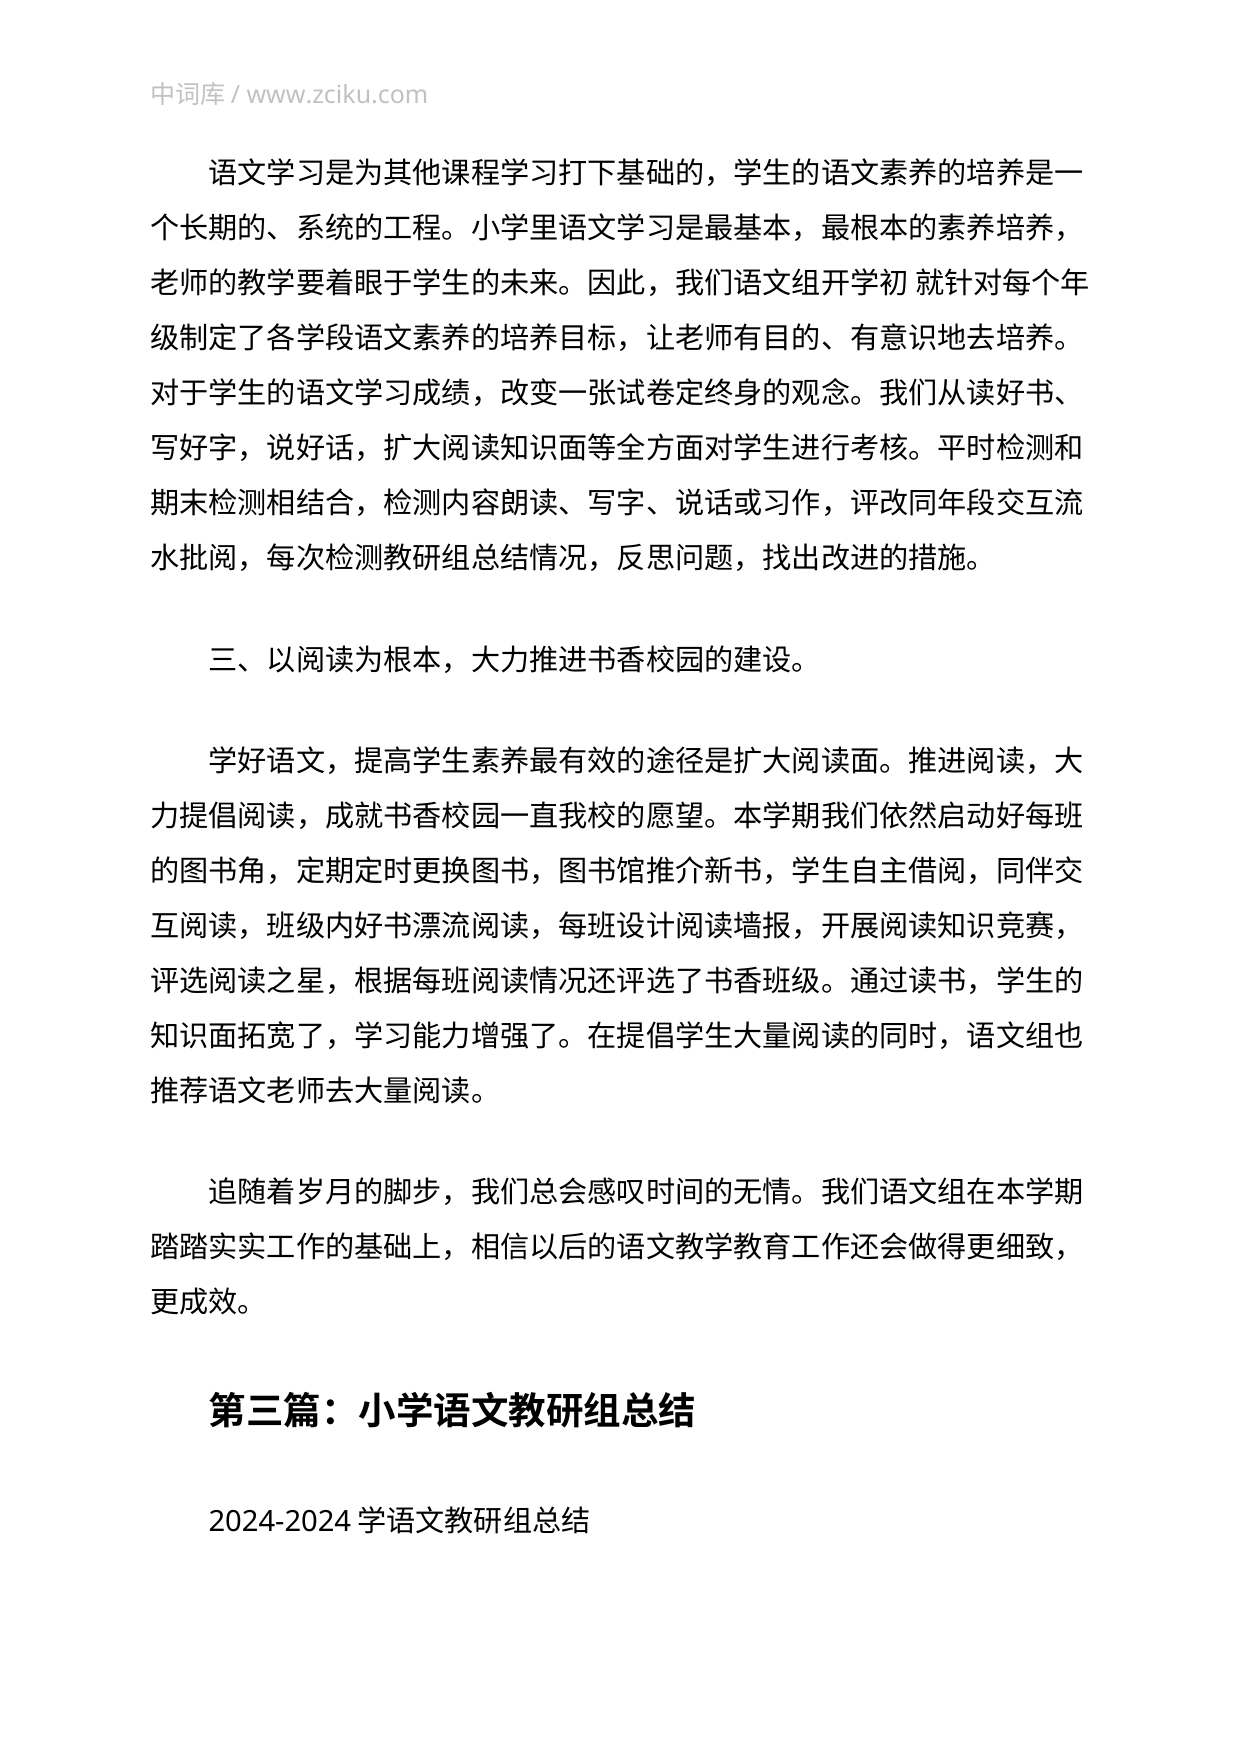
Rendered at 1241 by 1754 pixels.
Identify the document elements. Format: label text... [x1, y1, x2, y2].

text 第三篇：小学语文教研组总结 [150, 1381, 1090, 1435]
text 追随着岁月的脚步，我们总会感叹时间的无情。我们语文组在本学期踏踏实实工作的基础上，相信以后的语文教学教育工作还会做得更细致，更成效。 [150, 1169, 1090, 1321]
text 学好语文，提高学生素养最有效的途径是扩大阅读面。推进阅读，大力提倡阅读，成就书香校园一直我校的愿望。本学期我们依然启动好每班的图书角，定期定时更换图书，图书馆推介新书，学生自主借阅，同伴交互阅读，班级内好书漂流阅读，每班设计阅读墙报，开展阅读知识竞赛，评选阅读之星，根据每班阅读情况还评选了书香班级。通过读书，学生的知识面拓宽了，学习能力增强了。在提倡学生大量阅读的同时，语文组也推荐语文老师去大量阅读。 [150, 738, 1090, 1109]
text 2024-2024学语文教研组总结 [150, 1498, 1090, 1540]
text 三、以阅读为根本，大力推进书香校园的建设。 [150, 636, 1090, 678]
text 语文学习是为其他课程学习打下基础的，学生的语文素养的培养是一个长期的、系统的工程。小学里语文学习是最基本，最根本的素养培养，老师的教学要着眼于学生的未来。因此，我们语文组开学初 就针对每个年级制定了各学段语文素养的培养目标，让老师有目的、有意识地去培养。对于学生的语文学习成绩，改变一张试卷定终身的观念。我们从读好书、写好字，说好话，扩大阅读知识面等全方面对学生进行考核。平时检测和期末检测相结合，检测内容朗读、写字、说话或习作，评改同年段交互流水批阅，每次检测教研组总结情况，反思问题，找出改进的措施。 [150, 150, 1090, 577]
